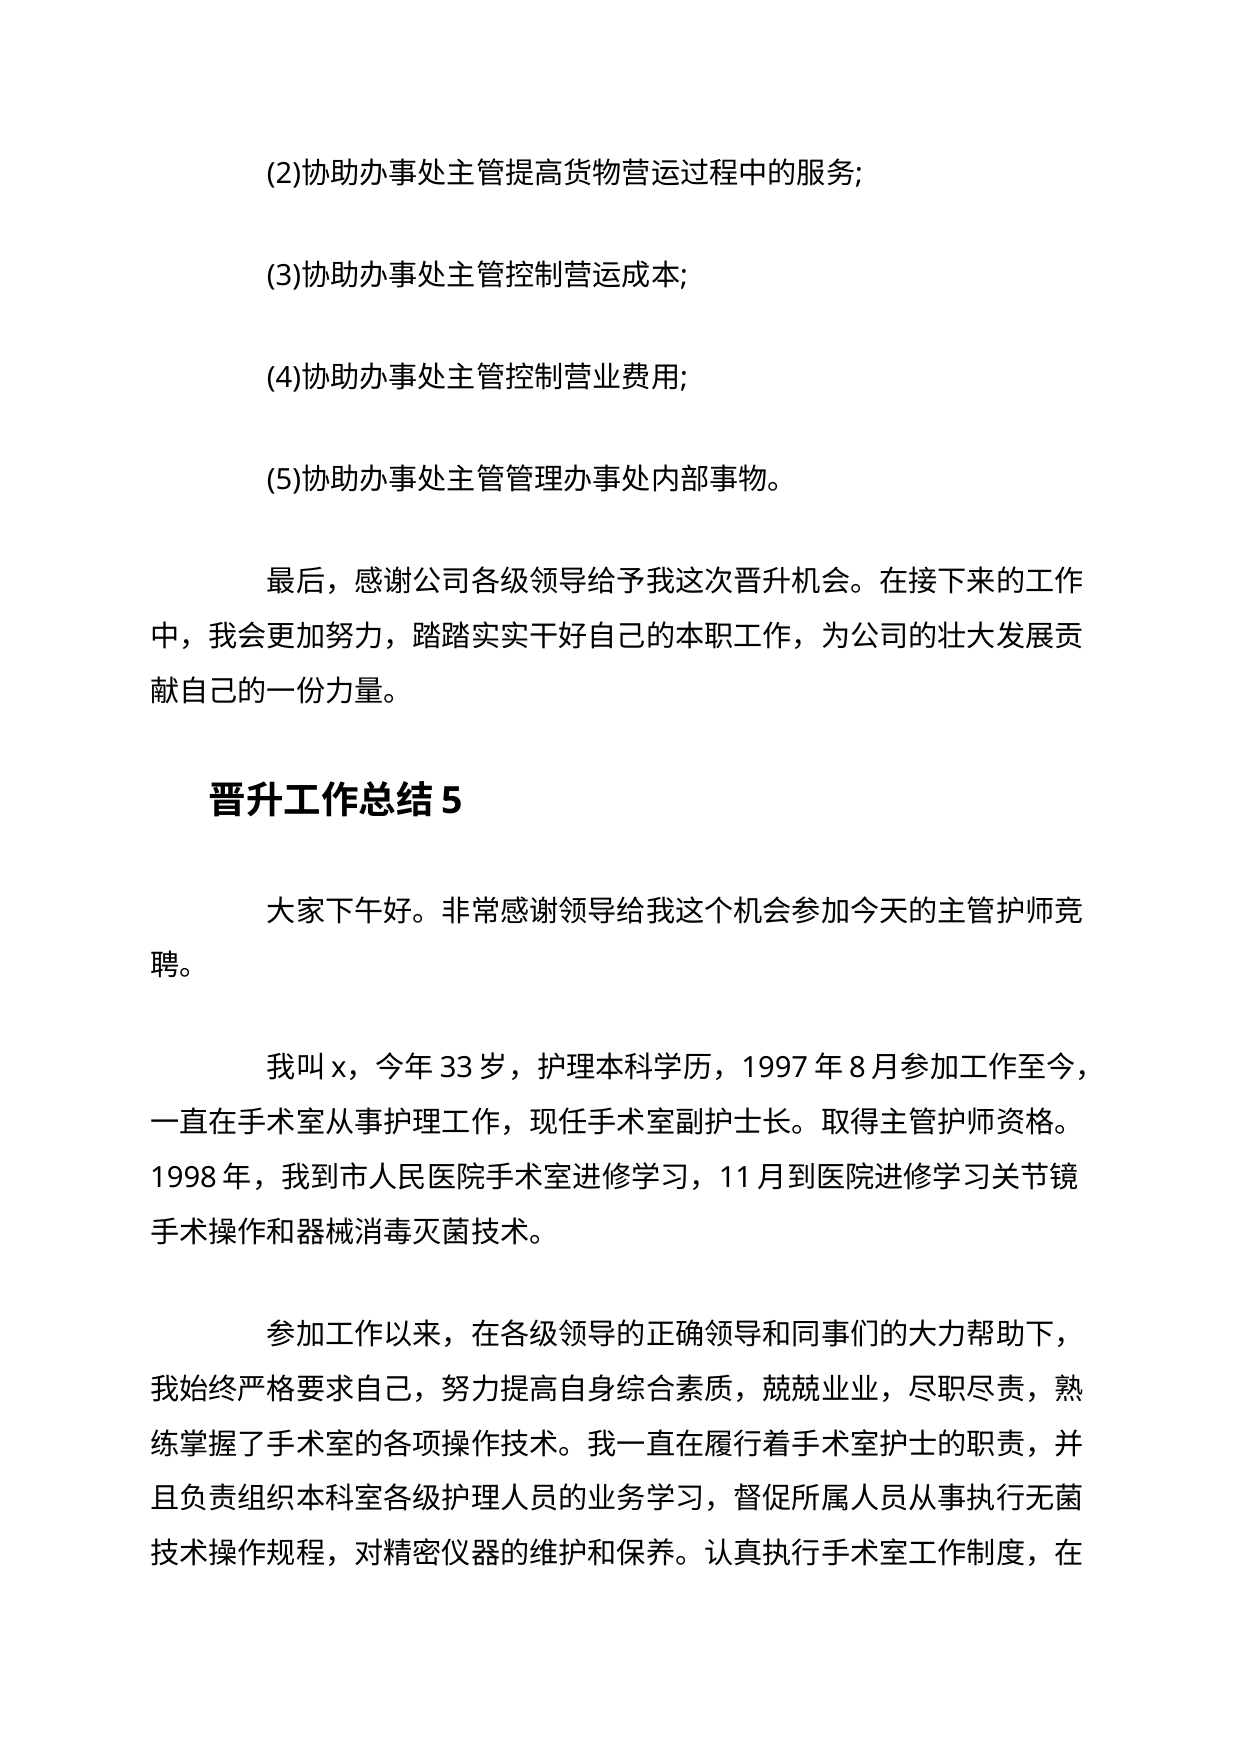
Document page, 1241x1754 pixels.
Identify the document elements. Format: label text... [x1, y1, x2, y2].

text (5)协助办事处主管管理办事处内部事物。 [150, 456, 1090, 498]
text (4)协助办事处主管控制营业费用; [150, 354, 1090, 396]
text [150, 1310, 1090, 1572]
text 最后，感谢公司各级领导给予我这次晋升机会。在接下来的工作中，我会更加努力，踏踏实实干好自己的本职工作，为公司的壮大发展贡献自己的一份力量。 [150, 558, 1090, 710]
text 晋升工作总结5 [150, 769, 1090, 824]
text 大家下午好。非常感谢领导给我这个机会参加今天的主管护师竞聘。 [150, 887, 1090, 984]
text (3)协助办事处主管控制营运成本; [150, 252, 1090, 294]
text (2)协助办事处主管提高货物营运过程中的服务; [150, 150, 1090, 192]
text 我叫x，今年33岁，护理本科学历，1997年8月参加工作至今，一直在手术室从事护理工作，现任手术室副护士长。取得主管护师资格。1998年，我到市人民医院手术室进修学习，11月到医院进修学习关节镜手术操作和器械消毒灭菌技术。 [150, 1044, 1090, 1251]
